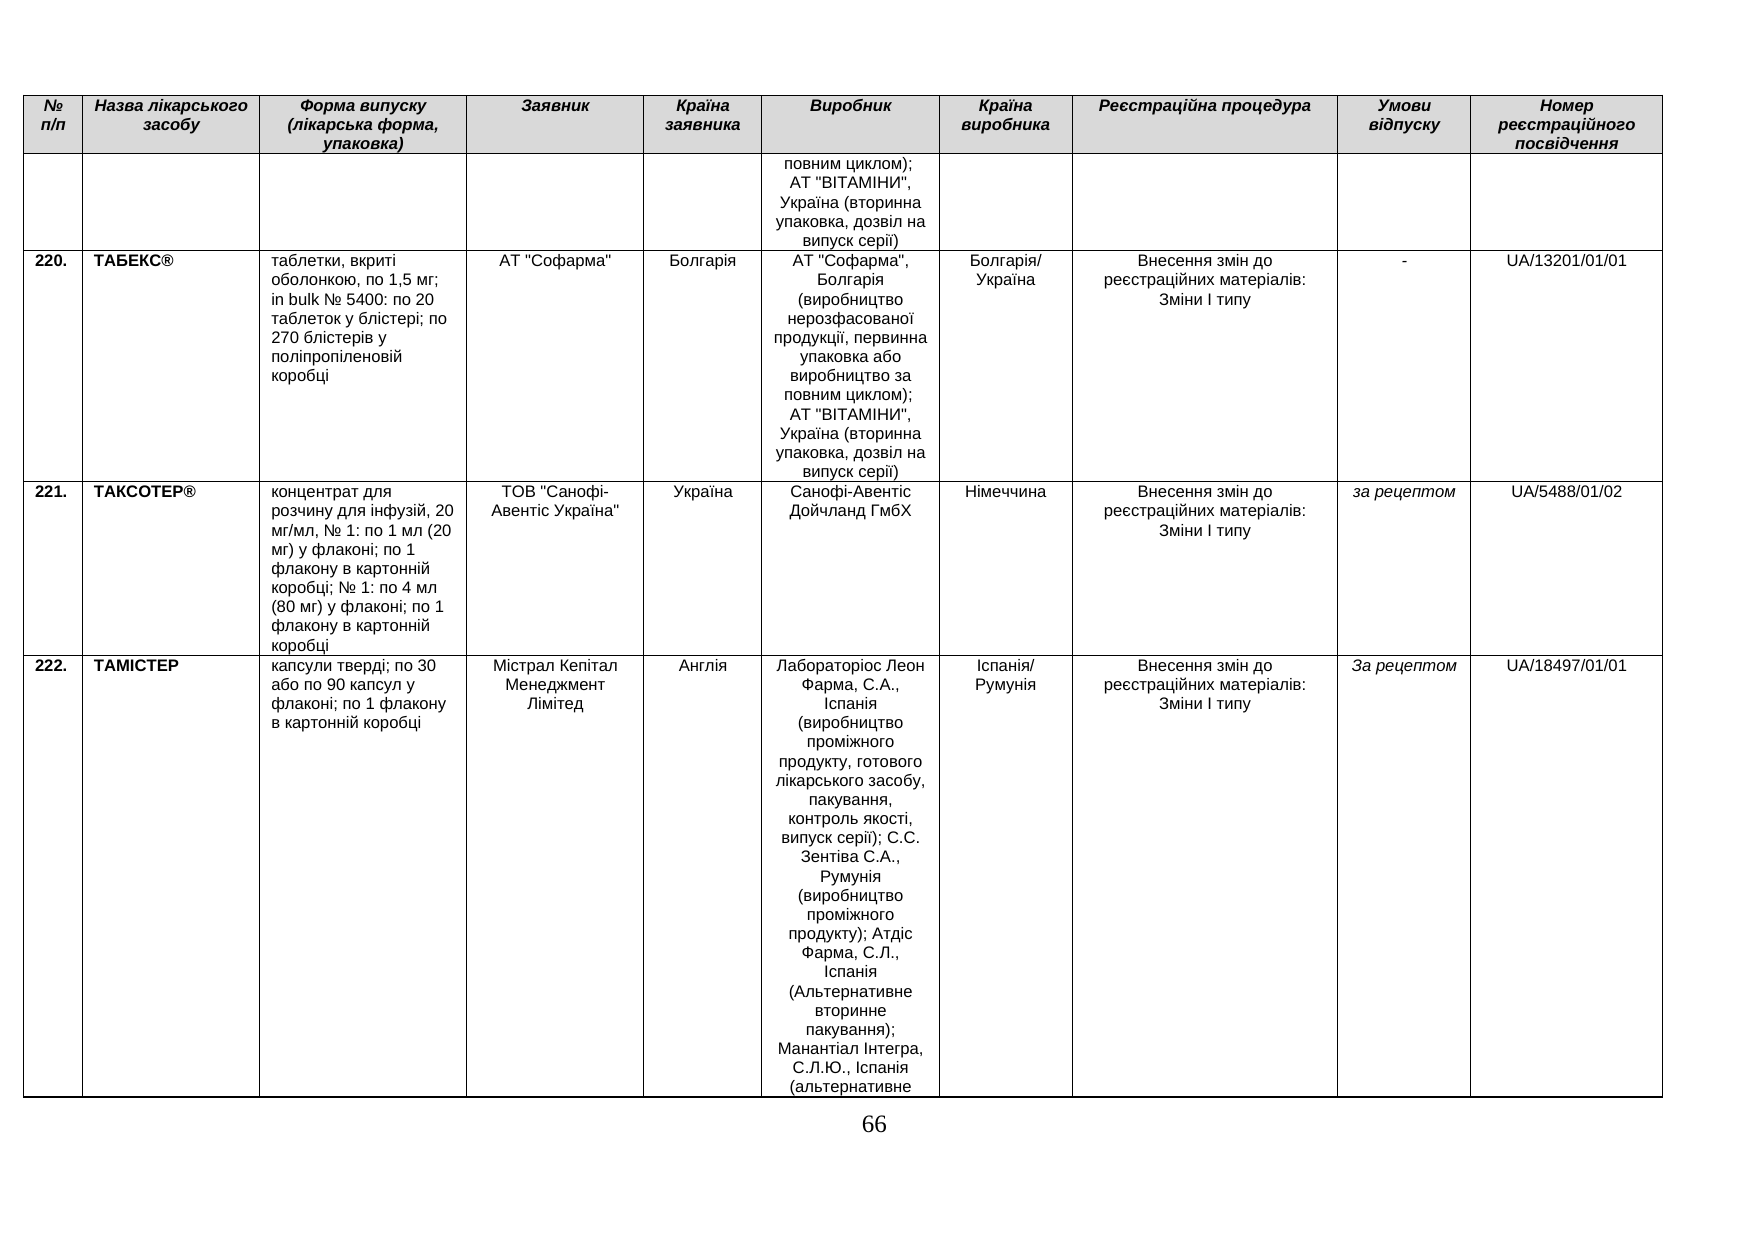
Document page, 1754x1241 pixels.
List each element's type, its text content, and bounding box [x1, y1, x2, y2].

table_header Країна виробника [940, 96, 1072, 153]
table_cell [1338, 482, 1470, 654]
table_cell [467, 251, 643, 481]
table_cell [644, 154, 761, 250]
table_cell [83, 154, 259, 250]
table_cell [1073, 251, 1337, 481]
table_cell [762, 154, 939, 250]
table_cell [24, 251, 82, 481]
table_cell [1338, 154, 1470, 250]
table_header Країна заявника [644, 96, 761, 153]
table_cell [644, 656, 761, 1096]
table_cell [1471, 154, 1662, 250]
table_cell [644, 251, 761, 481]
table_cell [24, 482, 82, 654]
table_header Умови відпуску [1338, 96, 1470, 153]
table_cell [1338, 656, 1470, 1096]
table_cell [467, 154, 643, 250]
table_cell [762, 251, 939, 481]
table_header Реєстраційна процедура [1073, 96, 1337, 153]
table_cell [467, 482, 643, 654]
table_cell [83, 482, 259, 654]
table_header Номер реєстраційного посвідчення [1471, 96, 1662, 153]
table_header Виробник [762, 96, 939, 153]
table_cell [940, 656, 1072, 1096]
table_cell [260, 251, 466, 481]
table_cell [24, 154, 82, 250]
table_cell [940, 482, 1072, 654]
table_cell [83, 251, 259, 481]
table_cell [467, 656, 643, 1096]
table_header Заявник [467, 96, 643, 153]
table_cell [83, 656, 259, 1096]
table_header № п/п [24, 96, 82, 153]
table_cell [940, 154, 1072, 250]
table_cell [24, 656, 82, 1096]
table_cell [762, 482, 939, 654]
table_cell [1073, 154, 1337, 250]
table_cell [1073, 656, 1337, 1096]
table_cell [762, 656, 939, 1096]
table_header Назва лікарського засобу [83, 96, 259, 153]
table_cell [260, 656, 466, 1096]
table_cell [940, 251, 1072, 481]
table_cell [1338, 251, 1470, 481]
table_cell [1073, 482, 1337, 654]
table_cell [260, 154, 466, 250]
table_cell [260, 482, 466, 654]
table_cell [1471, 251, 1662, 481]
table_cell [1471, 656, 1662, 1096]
table_header Форма випуску (лікарська форма, упаковка) [260, 96, 466, 153]
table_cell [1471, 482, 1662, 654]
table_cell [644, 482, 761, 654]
